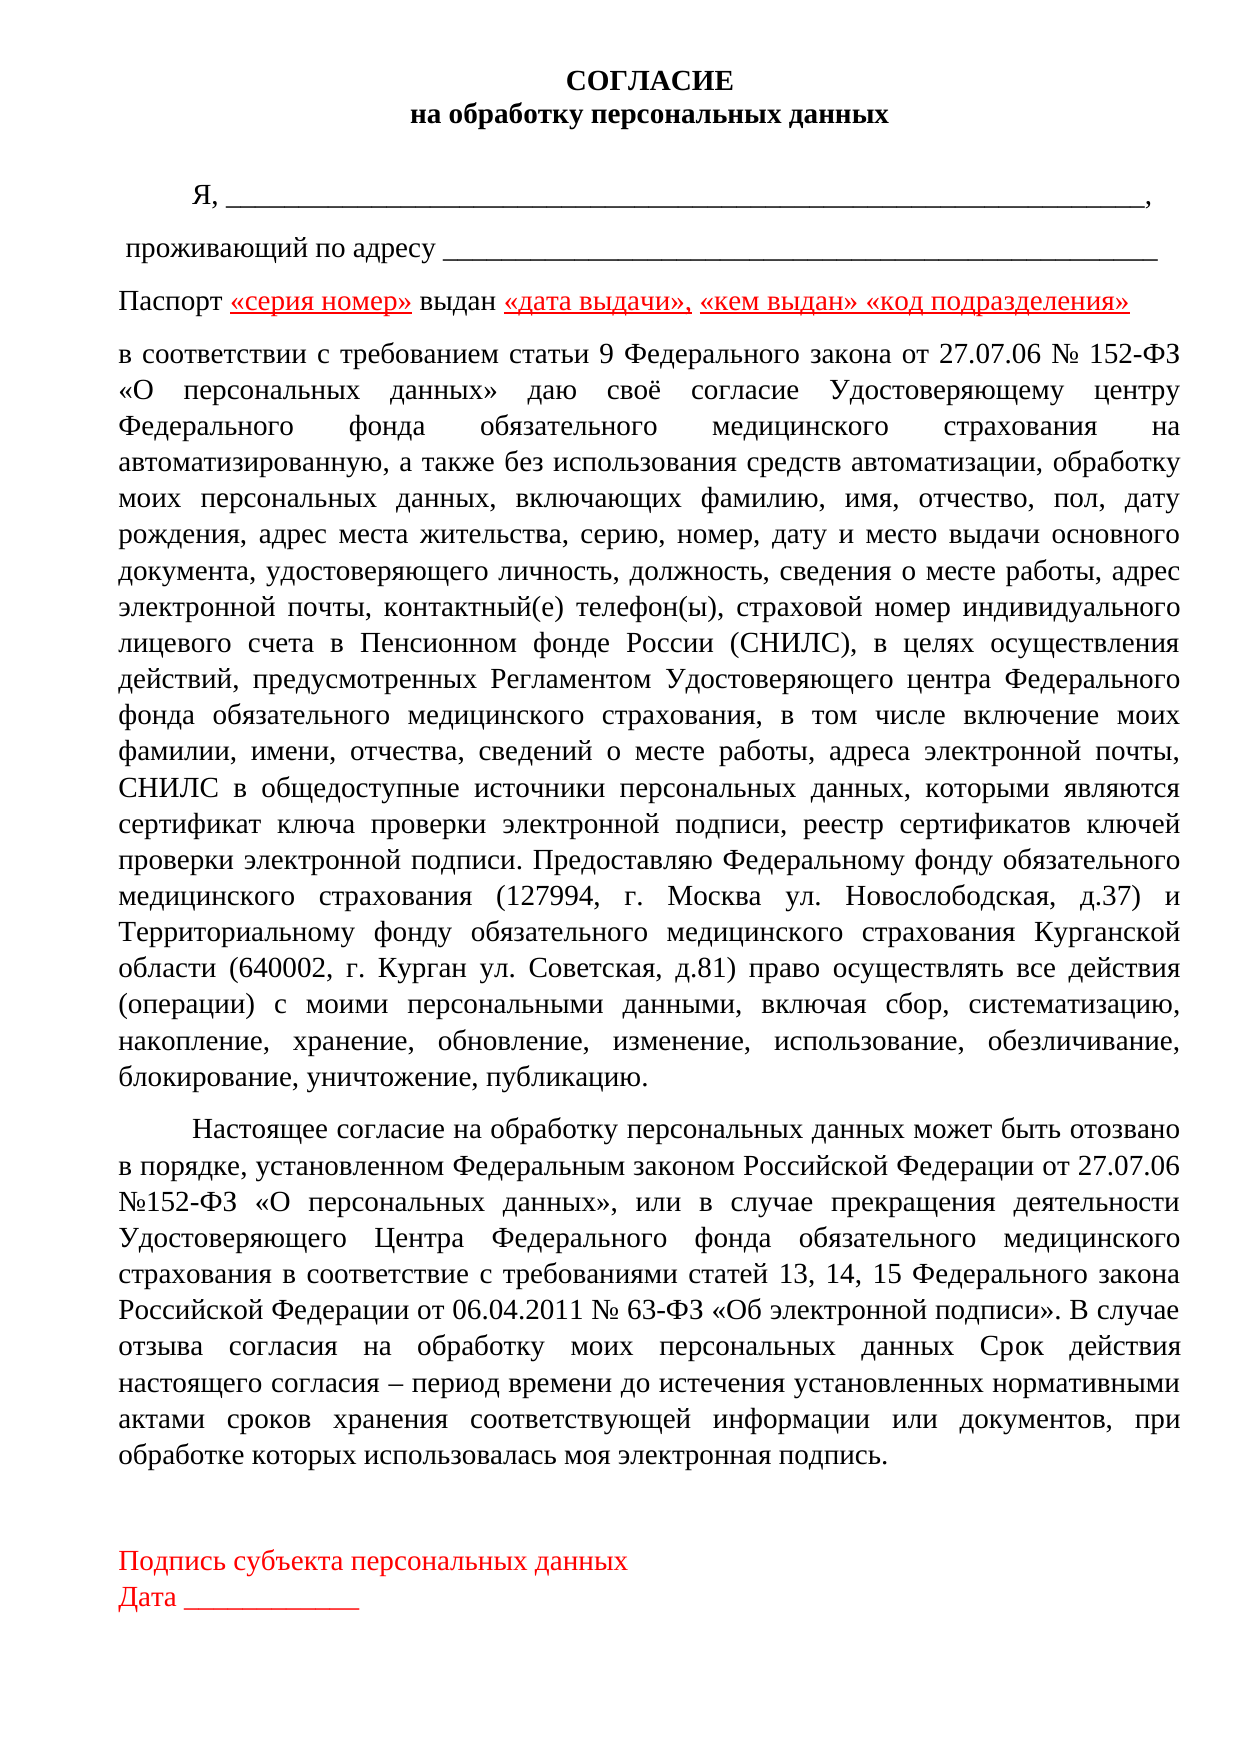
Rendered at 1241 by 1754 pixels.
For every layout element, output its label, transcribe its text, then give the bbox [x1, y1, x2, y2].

text проживающий по адресу _________________________________________________ [118, 230, 1181, 264]
text СОГЛАСИЕ [118, 63, 1181, 97]
text Я, _______________________________________________________________, [118, 177, 1181, 211]
text в соответствии с требованием статьи 9 Федерального закона от 27.07.06 № 152-ФЗ «О персональных данных» даю своё согласие Удостоверяющему центру Федерального фонда обязательного медицинского страхования на автоматизированную, а также без использования средств автоматизации, обработку моих персональных данных, включающих фамилию, имя, отчество, пол, дату рождения, адрес места жительства, серию, номер, дату и место выдачи основного документа, удостоверяющего личность, должность, сведения о месте работы, адрес электронной почты, контактный(е) телефон(ы), страховой номер индивидуального лицевого счета в Пенсионном фонде России (СНИЛС), в целях осуществления действий, предусмотренных Регламентом Удостоверяющего центра Федерального фонда обязательного медицинского страхования, в том числе включение моих фамилии, имени, отчества, сведений о месте работы, адреса электронной почты, СНИЛС в общедоступные источники персональных данных, которыми являются сертификат ключа проверки электронной подписи, реестр сертификатов ключей проверки электронной подписи. Предоставляю Федеральному фонду обязательного медицинского страхования (127994, г. Москва ул. Новослободская, д.37) и Территориальному фонду обязательного медицинского страхования Курганской области (640002, г. Курган ул. Советская, д.81) право осуществлять все действия (операции) с моими персональными данными, включая сбор, систематизацию, накопление, хранение, обновление, изменение, использование, обезличивание, блокирование, уничтожение, публикацию. [118, 336, 1181, 1092]
text Подпись субъекта персональных данных Дата ____________ [118, 1543, 1181, 1612]
text Настоящее согласие на обработку персональных данных может быть отозвано в порядке, установленном Федеральным законом Российской Федерации от 27.07.06 №152-ФЗ «О персональных данных», или в случае прекращения деятельности Удостоверяющего Центра Федерального фонда обязательного медицинского страхования в соответствие с требованиями статей 13, 14, 15 Федерального закона Российской Федерации от 06.04.2011 № 63-ФЗ «Об электронной подписи». В случае отзыва согласия на обработку моих персональных данных Срок действия настоящего согласия – период времени до истечения установленных нормативными актами сроков хранения соответствующей информации или документов, при обработке которых использовалась моя электронная подпись. [118, 1112, 1181, 1471]
text Паспорт «серия номер» выдан «дата выдачи», «кем выдан» «код подразделения» [118, 283, 1181, 317]
text на обработку персональных данных [118, 97, 1181, 130]
